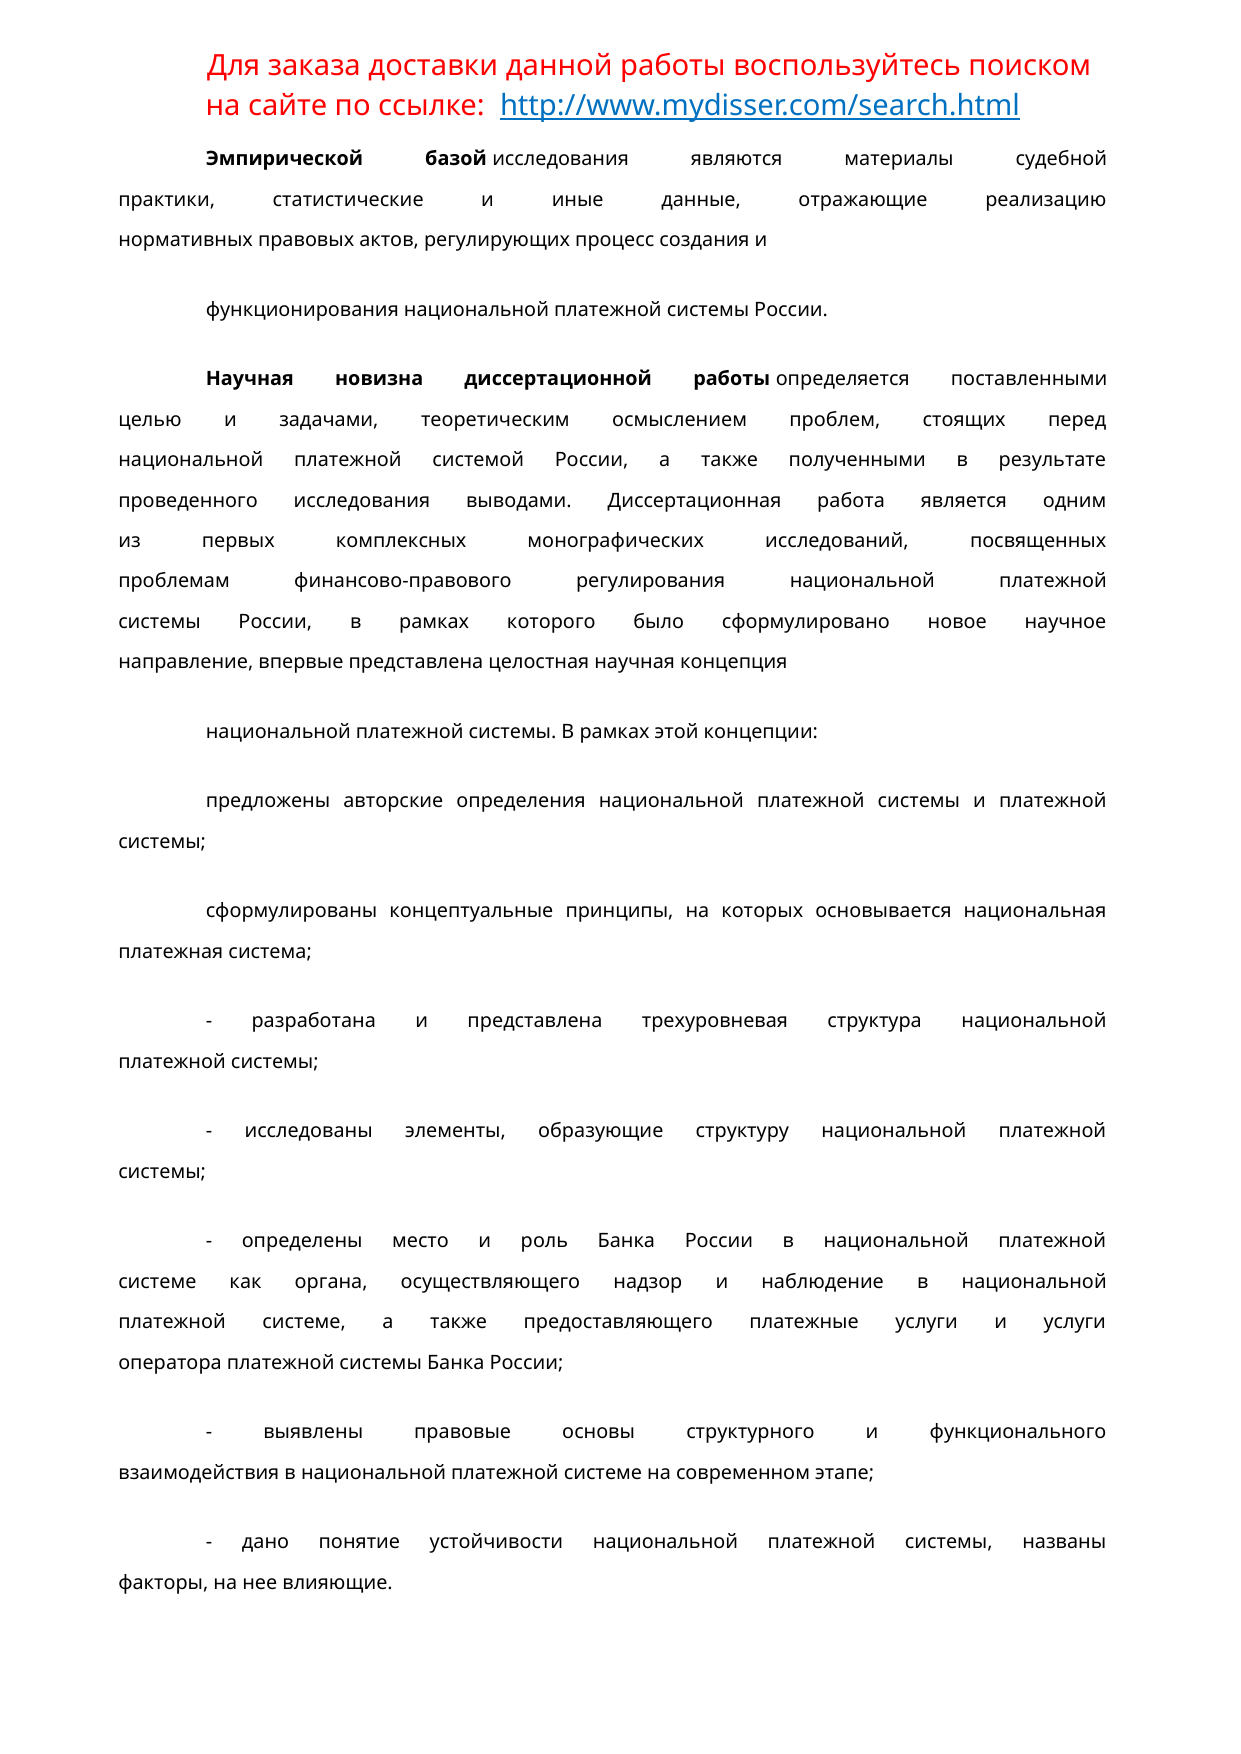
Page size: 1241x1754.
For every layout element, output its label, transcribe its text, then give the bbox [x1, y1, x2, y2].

text - разработана и представлена трехуровневая структура национальной платежной системы; [118, 1007, 1107, 1074]
text национальной платежной системы. В рамках этой концепции: [118, 717, 1107, 744]
text сформулированы концептуальные принципы, на которых основывается национальная платежная система; [118, 897, 1107, 964]
text Эмпирической базой исследования являются материалы судебной практики, статистические и иные данные, отражающие реализацию нормативных правовых актов, регулирующих процесс создания и [118, 144, 1107, 252]
text - выявлены правовые основы структурного и функционального взаимодействия в национальной платежной системе на современном этапе; [118, 1417, 1107, 1485]
text предложены авторские определения национальной платежной системы и платежной системы; [118, 787, 1107, 854]
text Научная новизна диссертационной работы определяется поставленными целью и задачами, теоретическим осмыслением проблем, стоящих перед национальной платежной системой России, а также полученными в результате проведенного исследования выводами. Диссертационная работа является одним из первых комплексных монографических исследований, посвященных проблемам финансово-правового регулирования национальной платежной системы России, в рамках которого было сформулировано новое научное направление, впервые представлена целостная научная концепция [118, 364, 1107, 674]
text - исследованы элементы, образующие структуру национальной платежной системы; [118, 1117, 1107, 1184]
text - дано понятие устойчивости национальной платежной системы, названы факторы, на нее влияющие. [118, 1527, 1107, 1595]
text функционирования национальной платежной системы России. [118, 295, 1107, 322]
text - определены место и роль Банка России в национальной платежной системе как органа, осуществляющего надзор и наблюдение в национальной платежной системе, а также предоставляющего платежные услуги и услуги оператора платежной системы Банка России; [118, 1227, 1107, 1375]
